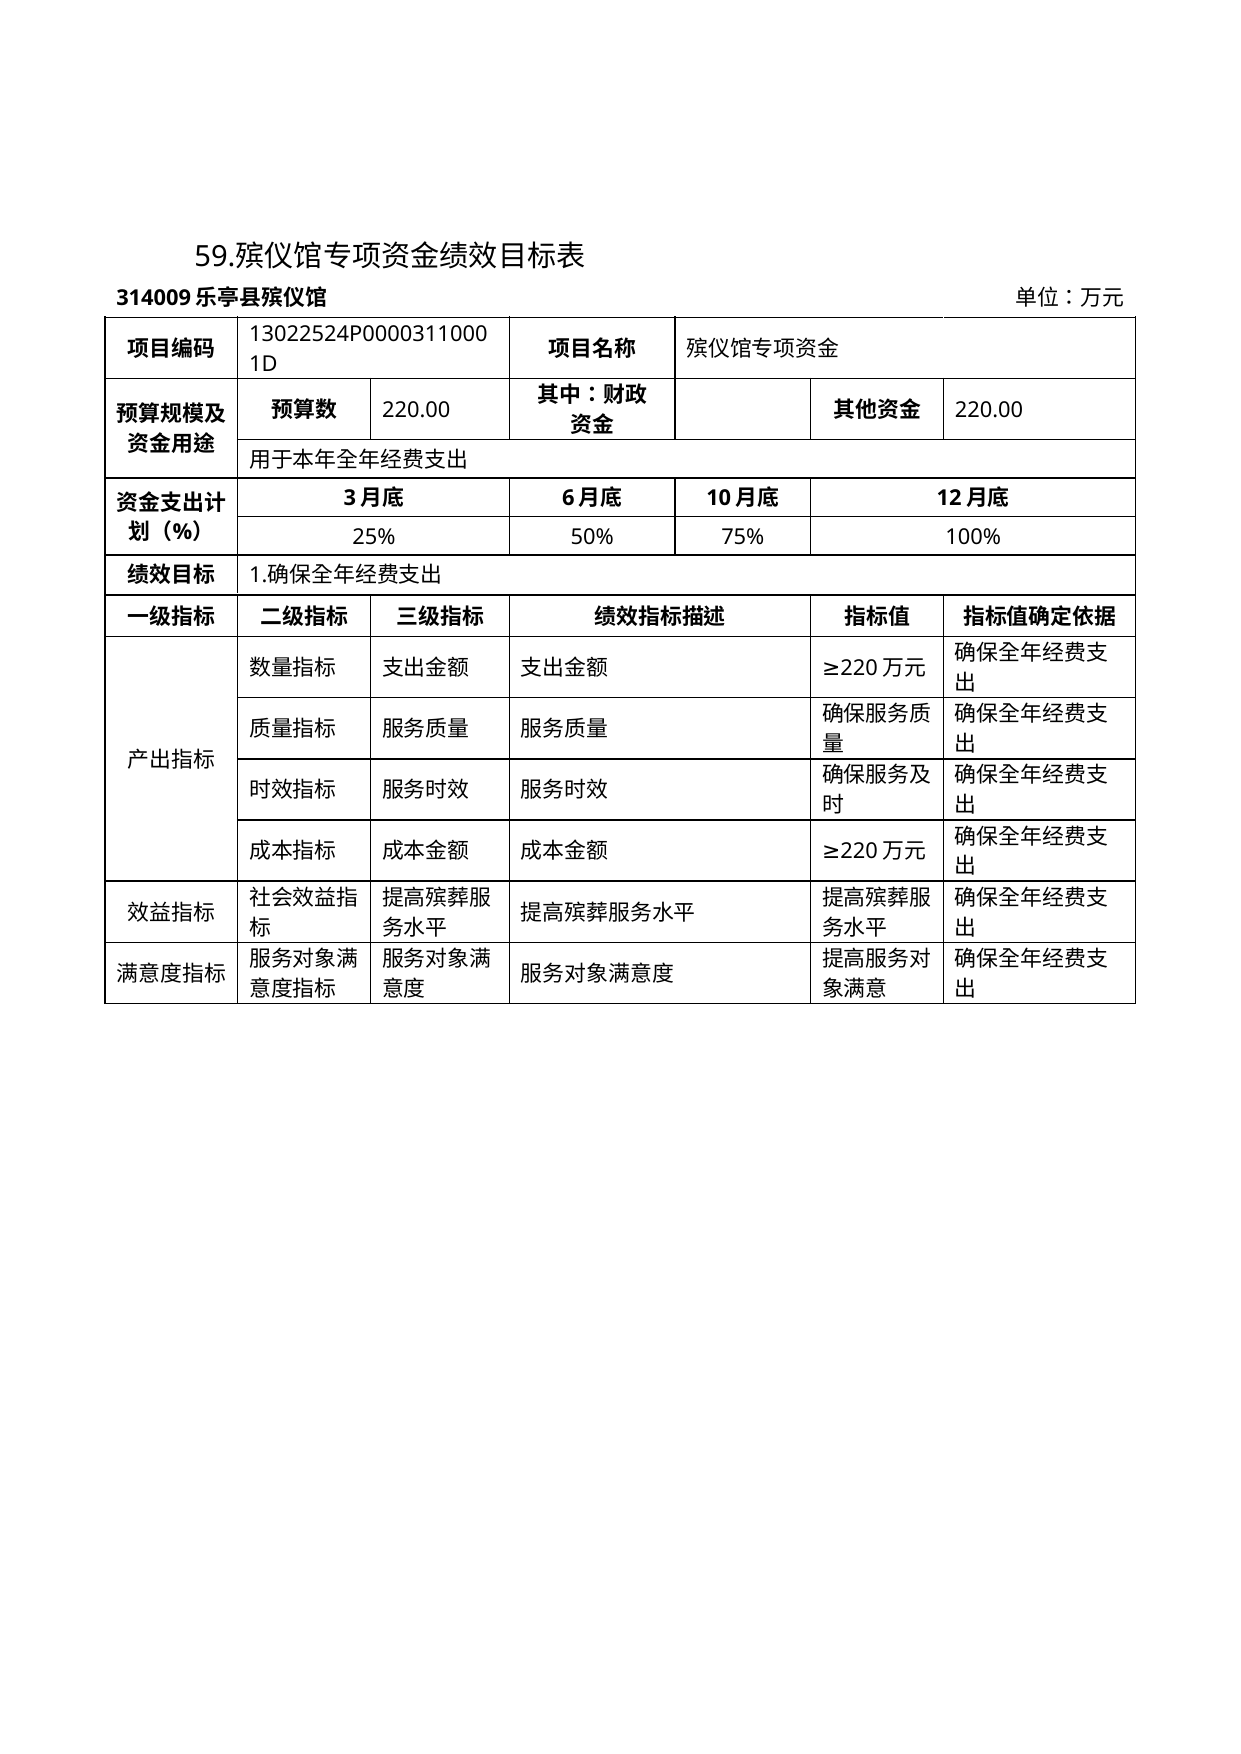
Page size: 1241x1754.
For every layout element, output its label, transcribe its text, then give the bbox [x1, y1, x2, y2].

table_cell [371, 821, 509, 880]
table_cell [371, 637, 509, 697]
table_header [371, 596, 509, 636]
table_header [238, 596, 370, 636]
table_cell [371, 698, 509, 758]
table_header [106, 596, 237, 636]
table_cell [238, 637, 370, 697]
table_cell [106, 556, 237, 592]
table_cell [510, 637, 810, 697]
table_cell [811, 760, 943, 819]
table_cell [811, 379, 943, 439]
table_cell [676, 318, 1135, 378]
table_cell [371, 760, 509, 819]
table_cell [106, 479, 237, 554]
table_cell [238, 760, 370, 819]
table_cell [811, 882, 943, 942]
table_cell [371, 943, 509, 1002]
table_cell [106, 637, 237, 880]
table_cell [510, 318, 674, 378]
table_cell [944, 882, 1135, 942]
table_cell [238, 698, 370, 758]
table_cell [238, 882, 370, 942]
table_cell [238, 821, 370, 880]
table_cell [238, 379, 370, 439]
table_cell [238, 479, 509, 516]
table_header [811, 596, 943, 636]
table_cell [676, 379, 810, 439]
text 59.殡仪馆专项资金绩效目标表 [136, 235, 1104, 275]
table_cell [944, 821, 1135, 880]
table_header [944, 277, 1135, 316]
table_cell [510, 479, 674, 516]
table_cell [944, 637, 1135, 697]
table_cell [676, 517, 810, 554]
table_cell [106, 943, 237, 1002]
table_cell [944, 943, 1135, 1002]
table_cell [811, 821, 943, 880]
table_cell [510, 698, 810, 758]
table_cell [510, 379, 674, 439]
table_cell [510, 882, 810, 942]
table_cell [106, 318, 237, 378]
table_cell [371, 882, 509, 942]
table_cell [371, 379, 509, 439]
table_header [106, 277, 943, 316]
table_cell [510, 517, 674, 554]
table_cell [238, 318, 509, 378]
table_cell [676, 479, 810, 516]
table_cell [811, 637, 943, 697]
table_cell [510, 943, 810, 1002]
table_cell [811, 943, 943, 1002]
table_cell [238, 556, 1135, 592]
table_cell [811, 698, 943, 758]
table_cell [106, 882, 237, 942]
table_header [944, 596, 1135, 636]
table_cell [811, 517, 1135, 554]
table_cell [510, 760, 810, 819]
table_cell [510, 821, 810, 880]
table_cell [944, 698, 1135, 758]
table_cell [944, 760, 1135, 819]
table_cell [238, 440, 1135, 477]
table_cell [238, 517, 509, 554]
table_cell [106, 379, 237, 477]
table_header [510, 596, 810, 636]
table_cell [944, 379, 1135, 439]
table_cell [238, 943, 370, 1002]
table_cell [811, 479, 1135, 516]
